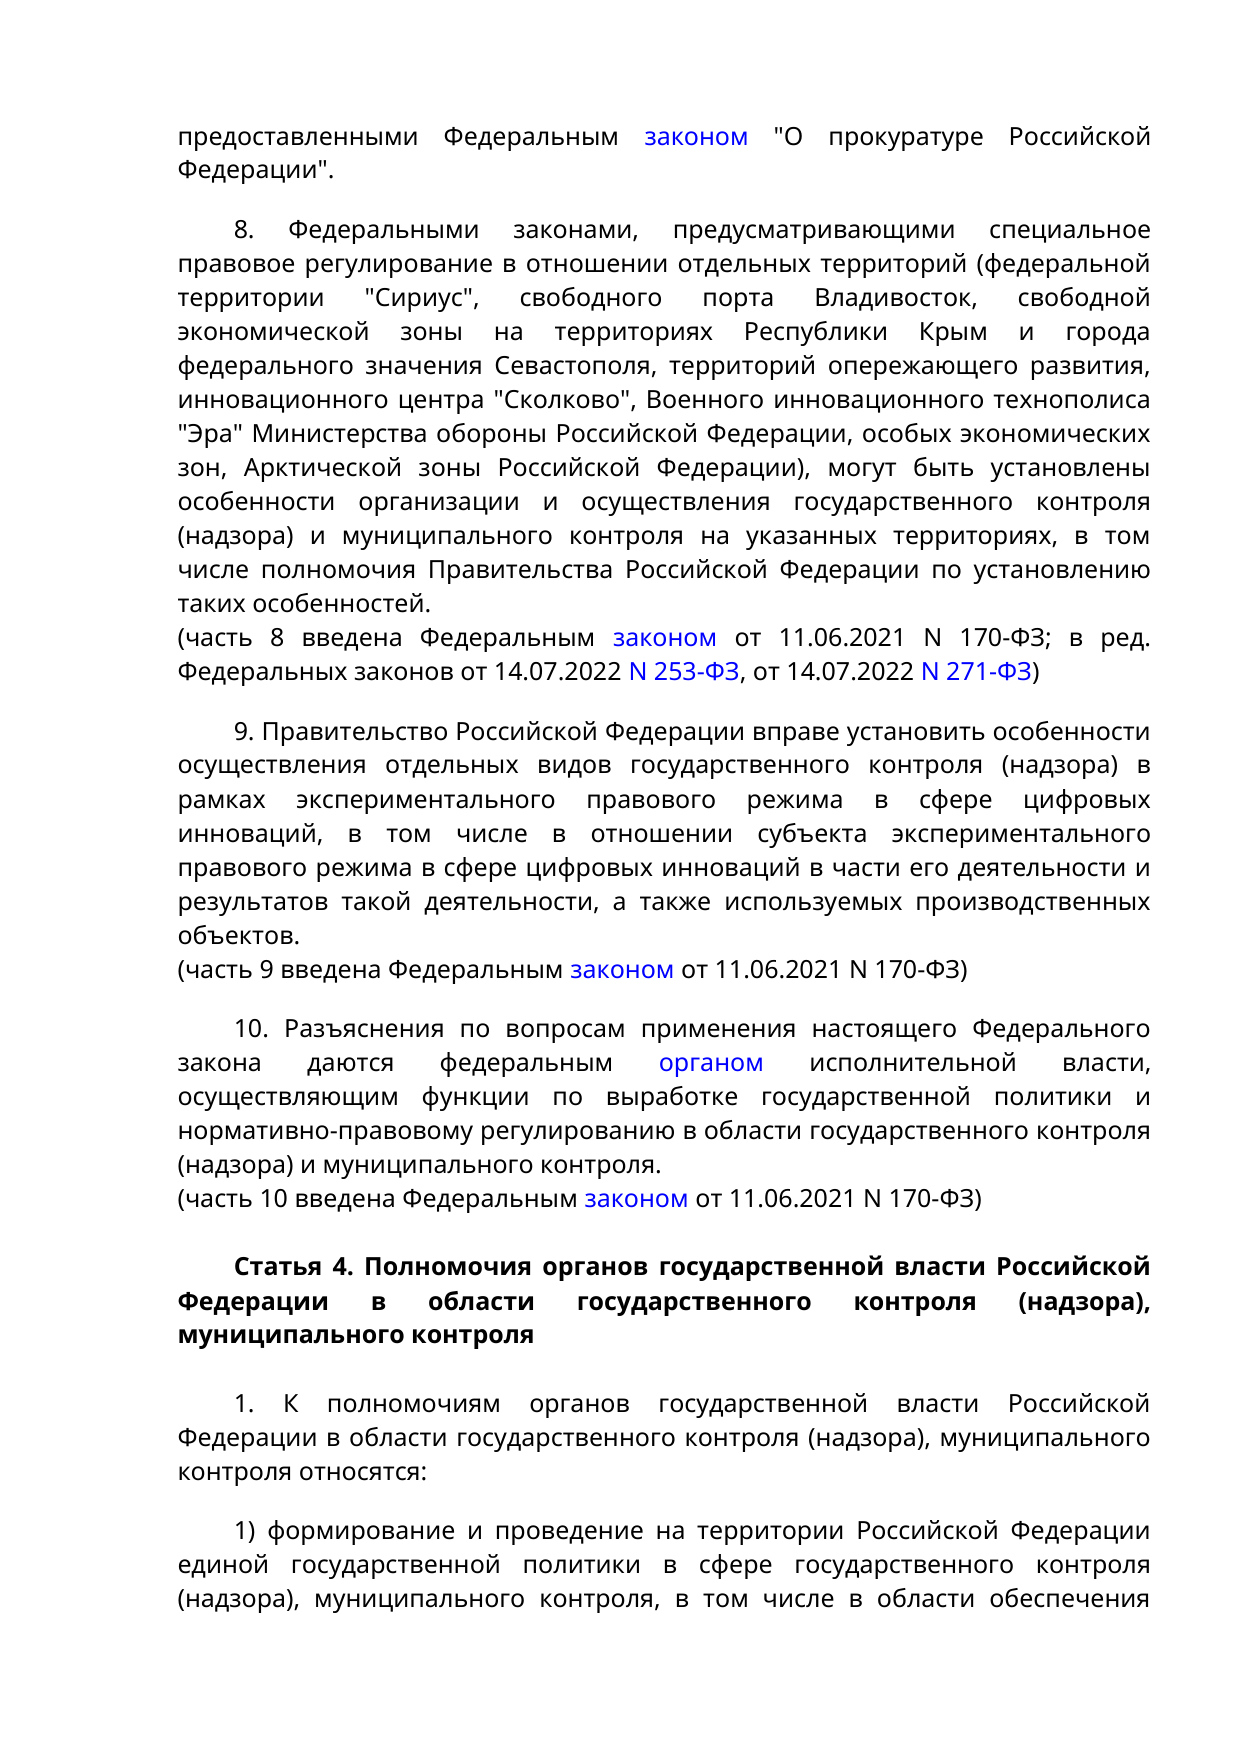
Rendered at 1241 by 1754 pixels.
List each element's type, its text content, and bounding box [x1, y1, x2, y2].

text (часть 10 введена Федеральным законом от 11.06.2021 N 170-ФЗ) [177, 1181, 1152, 1215]
text 8. Федеральными законами, предусматривающими специальное правовое регулирование в отношении отдельных территорий (федеральной территории "Сириус", свободного порта Владивосток, свободной экономической зоны на территориях Республики Крым и города федерального значения Севастополя, территорий опережающего развития, инновационного центра "Сколково", Военного инновационного технополиса "Эра" Министерства обороны Российской Федерации, особых экономических зон, Арктической зоны Российской Федерации), могут быть установлены особенности организации и осуществления государственного контроля (надзора) и муниципального контроля на указанных территориях, в том числе полномочия Правительства Российской Федерации по установлению таких особенностей. [177, 211, 1152, 620]
text (часть 9 введена Федеральным законом от 11.06.2021 N 170-ФЗ) [177, 952, 1152, 986]
text 10. Разъяснения по вопросам применения настоящего Федерального закона даются федеральным органом исполнительной власти, осуществляющим функции по выработке государственной политики и нормативно-правовому регулированию в области государственного контроля (надзора) и муниципального контроля. [177, 1011, 1152, 1181]
text (часть 8 введена Федеральным законом от 11.06.2021 N 170-ФЗ; в ред. Федеральных законов от 14.07.2022 N 253-ФЗ, от 14.07.2022 N 271-ФЗ) [177, 620, 1152, 688]
title Статья 4. Полномочия органов государственной власти Российской Федерации в области государственного контроля (надзора), муниципального контроля [177, 1249, 1152, 1351]
text 1. К полномочиям органов государственной власти Российской Федерации в области государственного контроля (надзора), муниципального контроля относятся: [177, 1385, 1152, 1487]
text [177, 1512, 1152, 1615]
text 9. Правительство Российской Федерации вправе установить особенности осуществления отдельных видов государственного контроля (надзора) в рамках экспериментального правового режима в сфере цифровых инноваций, в том числе в отношении субъекта экспериментального правового режима в сфере цифровых инноваций в части его деятельности и результатов такой деятельности, а также используемых производственных объектов. [177, 713, 1152, 952]
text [177, 118, 1152, 186]
